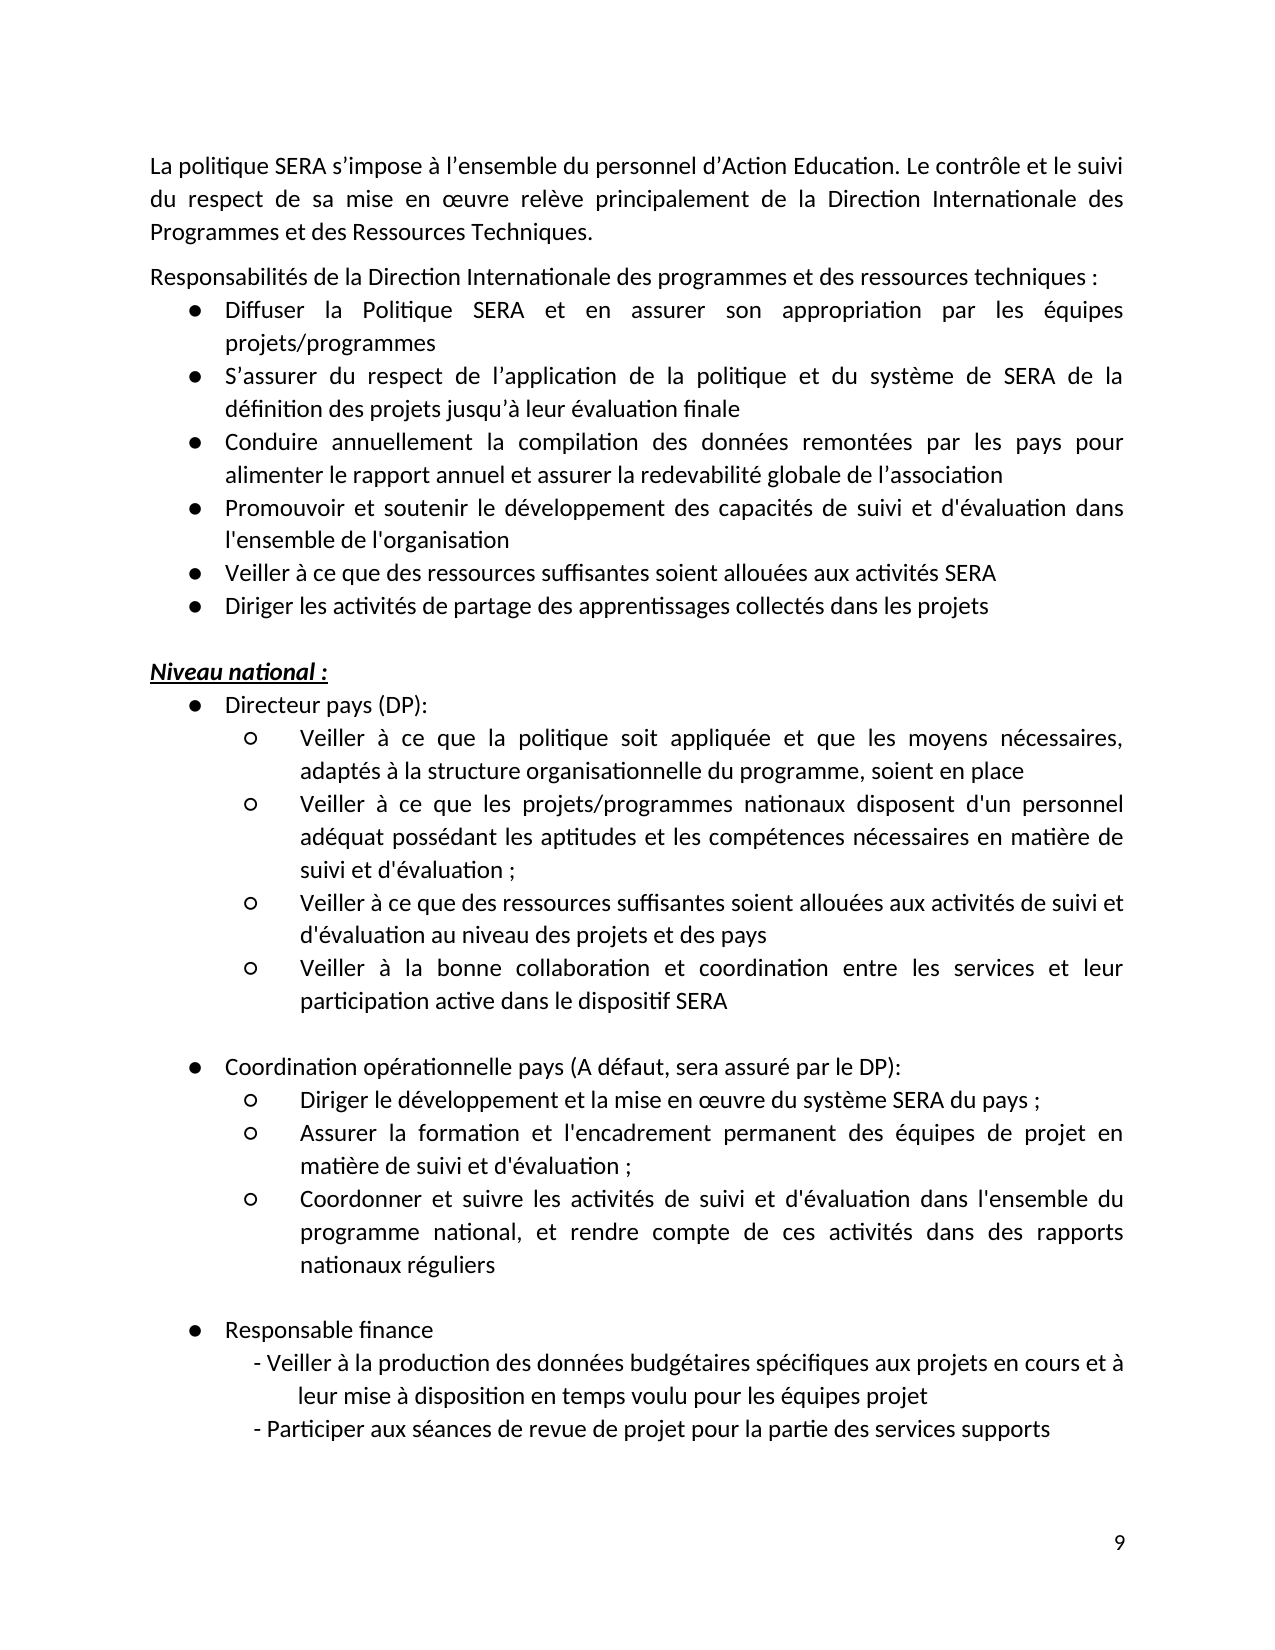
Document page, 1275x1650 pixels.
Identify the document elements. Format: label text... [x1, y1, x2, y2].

text Responsabilités de la Direction Internationale des programmes et des ressources techniques : [150, 261, 1125, 292]
list Responsable finance [187, 1314, 1125, 1345]
list Assurer la formation et l'encadrement permanent des équipes de projet en matière de suivi et d'évaluation ; [244, 1117, 1125, 1181]
list Diriger les activités de partage des apprentissages collectés dans les projets [187, 590, 1125, 621]
list Diriger le développement et la mise en œuvre du système SERA du pays ; [244, 1084, 1125, 1115]
list Conduire annuellement la compilation des données remontées par les pays pour alimenter le rapport annuel et assurer la redevabilité globale de l’association [187, 426, 1125, 489]
text - Veiller à la production des données budgétaires spécifiques aux projets en cours et à leur mise à disposition en temps voulu pour les équipes projet [253, 1347, 1125, 1411]
list Directeur pays (DP): [187, 689, 1125, 720]
list Veiller à ce que des ressources suffisantes soient allouées aux activités de suivi et d'évaluation au niveau des projets et des pays [244, 887, 1125, 950]
text - Participer aux séances de revue de projet pour la partie des services supports [253, 1413, 1125, 1444]
list Promouvoir et soutenir le développement des capacités de suivi et d'évaluation dans l'ensemble de l'organisation [187, 492, 1125, 555]
list Diffuser la Politique SERA et en assurer son appropriation par les équipes projets/programmes [187, 294, 1125, 358]
list Veiller à ce que les projets/programmes nationaux disposent d'un personnel adéquat possédant les aptitudes et les compétences nécessaires en matière de suivi et d'évaluation ; [244, 788, 1125, 884]
list Veiller à ce que la politique soit appliquée et que les moyens nécessaires, adaptés à la structure organisationnelle du programme, soient en place [244, 722, 1125, 786]
list Veiller à la bonne collaboration et coordination entre les services et leur participation active dans le dispositif SERA [244, 952, 1125, 1016]
list Coordonner et suivre les activités de suivi et d'évaluation dans l'ensemble du programme national, et rendre compte de ces activités dans des rapports nationaux réguliers [244, 1183, 1125, 1279]
text La politique SERA s’impose à l’ensemble du personnel d’Action Education. Le contrôle et le suivi du respect de sa mise en œuvre relève principalement de la Direction Internationale des Programmes et des Ressources Techniques. [150, 150, 1125, 246]
list S’assurer du respect de l’application de la politique et du système de SERA de la définition des projets jusqu’à leur évaluation finale [187, 360, 1125, 423]
list Veiller à ce que des ressources suffisantes soient allouées aux activités SERA [187, 557, 1125, 588]
list Coordination opérationnelle pays (A défaut, sera assuré par le DP): [187, 1051, 1125, 1082]
text Niveau national : [150, 656, 1125, 687]
